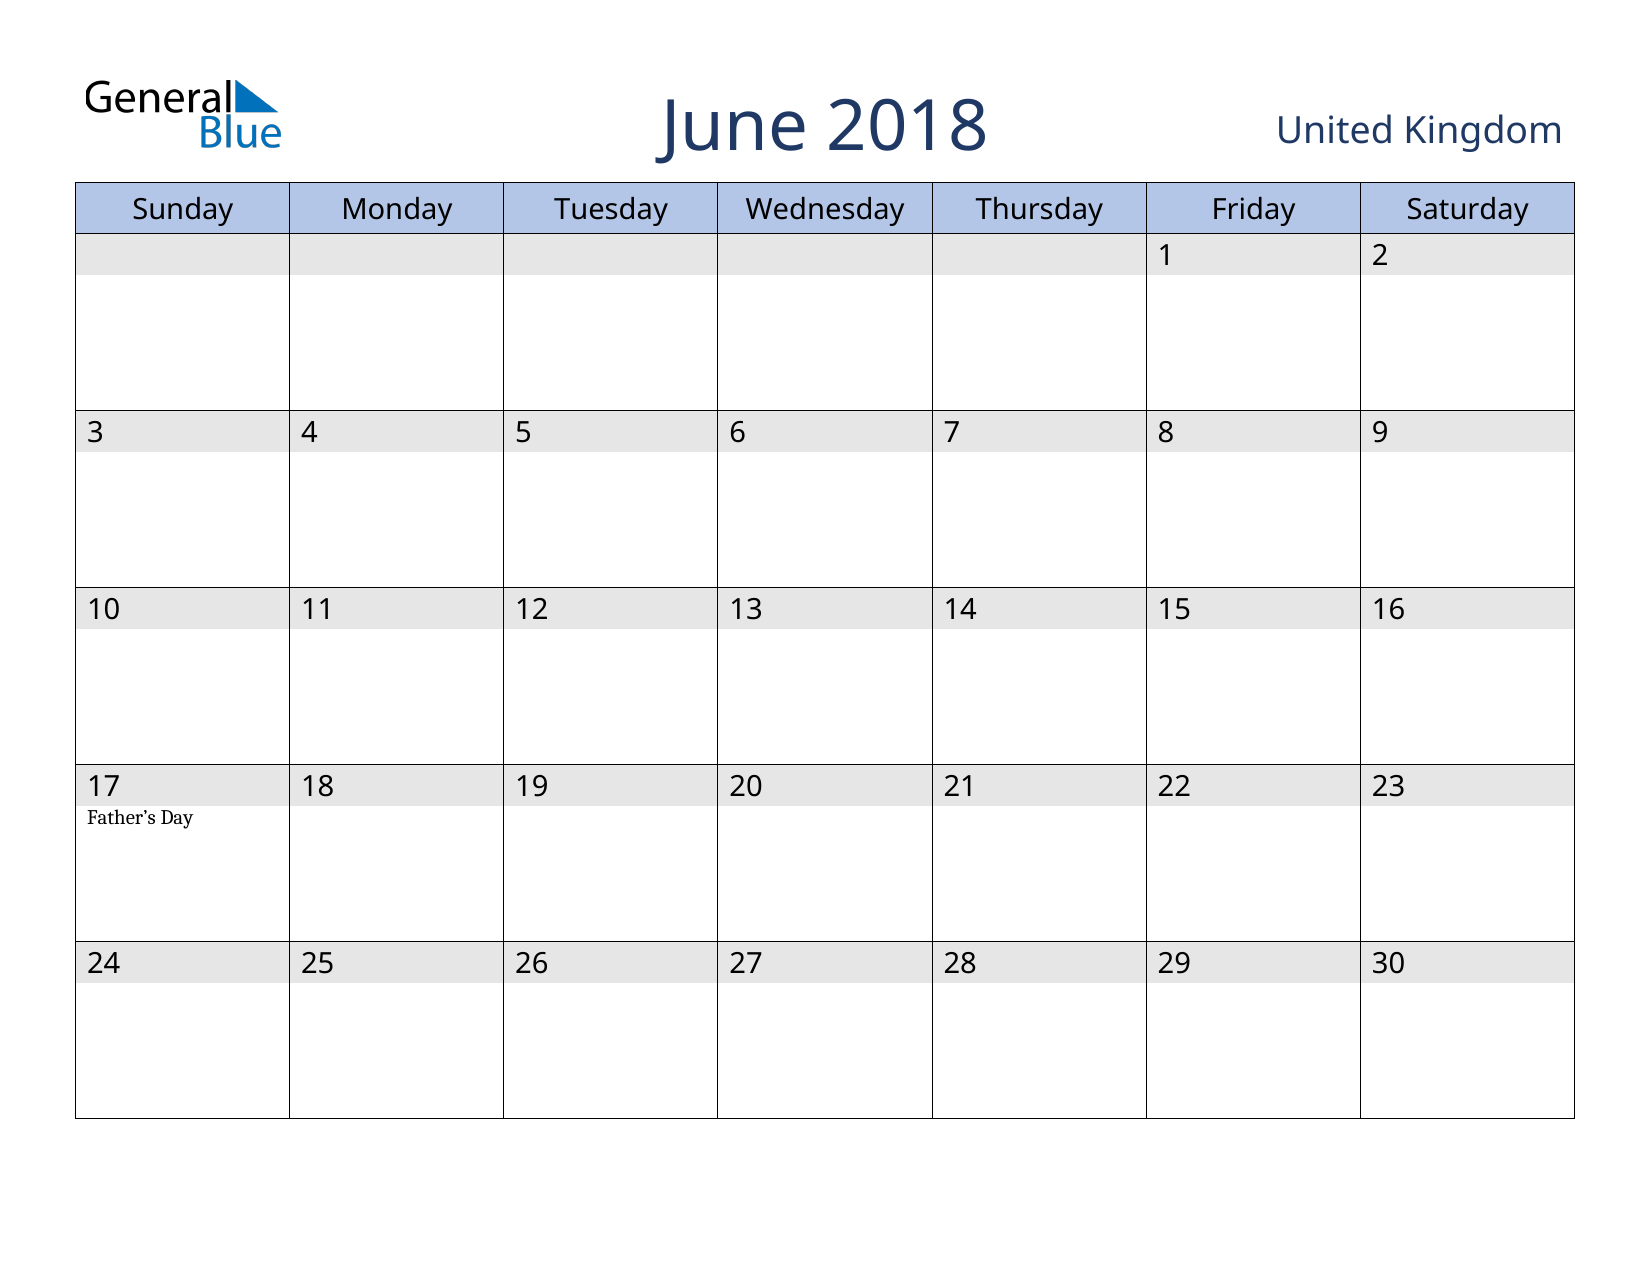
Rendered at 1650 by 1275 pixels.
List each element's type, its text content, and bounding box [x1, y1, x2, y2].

table_cell [933, 806, 1146, 941]
table_cell [76, 234, 289, 275]
table_cell 22 [1147, 765, 1360, 806]
table_cell 7 [933, 411, 1146, 452]
table_cell 14 [933, 588, 1146, 629]
table_cell [290, 983, 503, 1118]
table_cell 5 [504, 411, 717, 452]
table_cell [718, 983, 932, 1118]
table_cell [1361, 275, 1574, 410]
table_cell [1361, 806, 1574, 941]
table_cell Monday [290, 183, 503, 233]
table_cell Tuesday [504, 183, 717, 233]
table_cell 23 [1361, 765, 1574, 806]
table_cell 28 [933, 942, 1146, 983]
table_cell 27 [718, 942, 932, 983]
table_cell [933, 452, 1146, 587]
picture [86, 80, 281, 148]
table_cell [504, 983, 717, 1118]
table_cell 12 [504, 588, 717, 629]
table_cell 10 [76, 588, 289, 629]
table_cell 30 [1361, 942, 1574, 983]
table_cell [76, 275, 289, 410]
table_cell [1361, 983, 1574, 1118]
table_cell [1147, 806, 1360, 941]
table_cell 18 [290, 765, 503, 806]
table_cell 9 [1361, 411, 1574, 452]
table_cell 19 [504, 765, 717, 806]
table_cell 3 [76, 411, 289, 452]
table_cell Saturday [1361, 183, 1574, 233]
table_cell [1361, 452, 1574, 587]
table_cell [504, 452, 717, 587]
table_header United Kingdom [1146, 75, 1574, 182]
table_cell Friday [1147, 183, 1360, 233]
table_cell 8 [1147, 411, 1360, 452]
table_cell 29 [1147, 942, 1360, 983]
table_cell 2 [1361, 234, 1574, 275]
table_cell 25 [290, 942, 503, 983]
table_cell Wednesday [718, 183, 932, 233]
table_cell [1361, 629, 1574, 764]
table_cell [933, 983, 1146, 1118]
table_cell [290, 234, 503, 275]
table_cell Sunday [76, 183, 289, 233]
table_cell 4 [290, 411, 503, 452]
table_cell [1147, 275, 1360, 410]
table_cell [504, 629, 717, 764]
table_cell 24 [76, 942, 289, 983]
table_cell [718, 234, 932, 275]
table_cell 15 [1147, 588, 1360, 629]
table_cell [1147, 983, 1360, 1118]
table_cell 20 [718, 765, 932, 806]
table_cell 13 [718, 588, 932, 629]
table_cell [290, 452, 503, 587]
table_cell [76, 452, 289, 587]
table_cell [504, 234, 717, 275]
table_cell [933, 629, 1146, 764]
table_cell [76, 629, 289, 764]
table_cell Father’s Day [76, 806, 289, 941]
table_cell [76, 983, 289, 1118]
table_header [76, 75, 503, 182]
table_cell [933, 275, 1146, 410]
table_cell [290, 806, 503, 941]
table_cell [718, 806, 932, 941]
table_cell [1147, 452, 1360, 587]
table_cell 21 [933, 765, 1146, 806]
table_cell [718, 275, 932, 410]
table_cell [718, 629, 932, 764]
table_cell [290, 275, 503, 410]
table_cell [504, 275, 717, 410]
table_cell [933, 234, 1146, 275]
table_cell [290, 629, 503, 764]
table_cell 16 [1361, 588, 1574, 629]
table_cell [504, 806, 717, 941]
table_cell [1147, 629, 1360, 764]
table_cell 6 [718, 411, 932, 452]
table_cell [718, 452, 932, 587]
table_cell 26 [504, 942, 717, 983]
table_header June 2018 [504, 75, 1146, 182]
table_cell Thursday [933, 183, 1146, 233]
table_cell 11 [290, 588, 503, 629]
table_cell 17 [76, 765, 289, 806]
table_cell 1 [1147, 234, 1360, 275]
